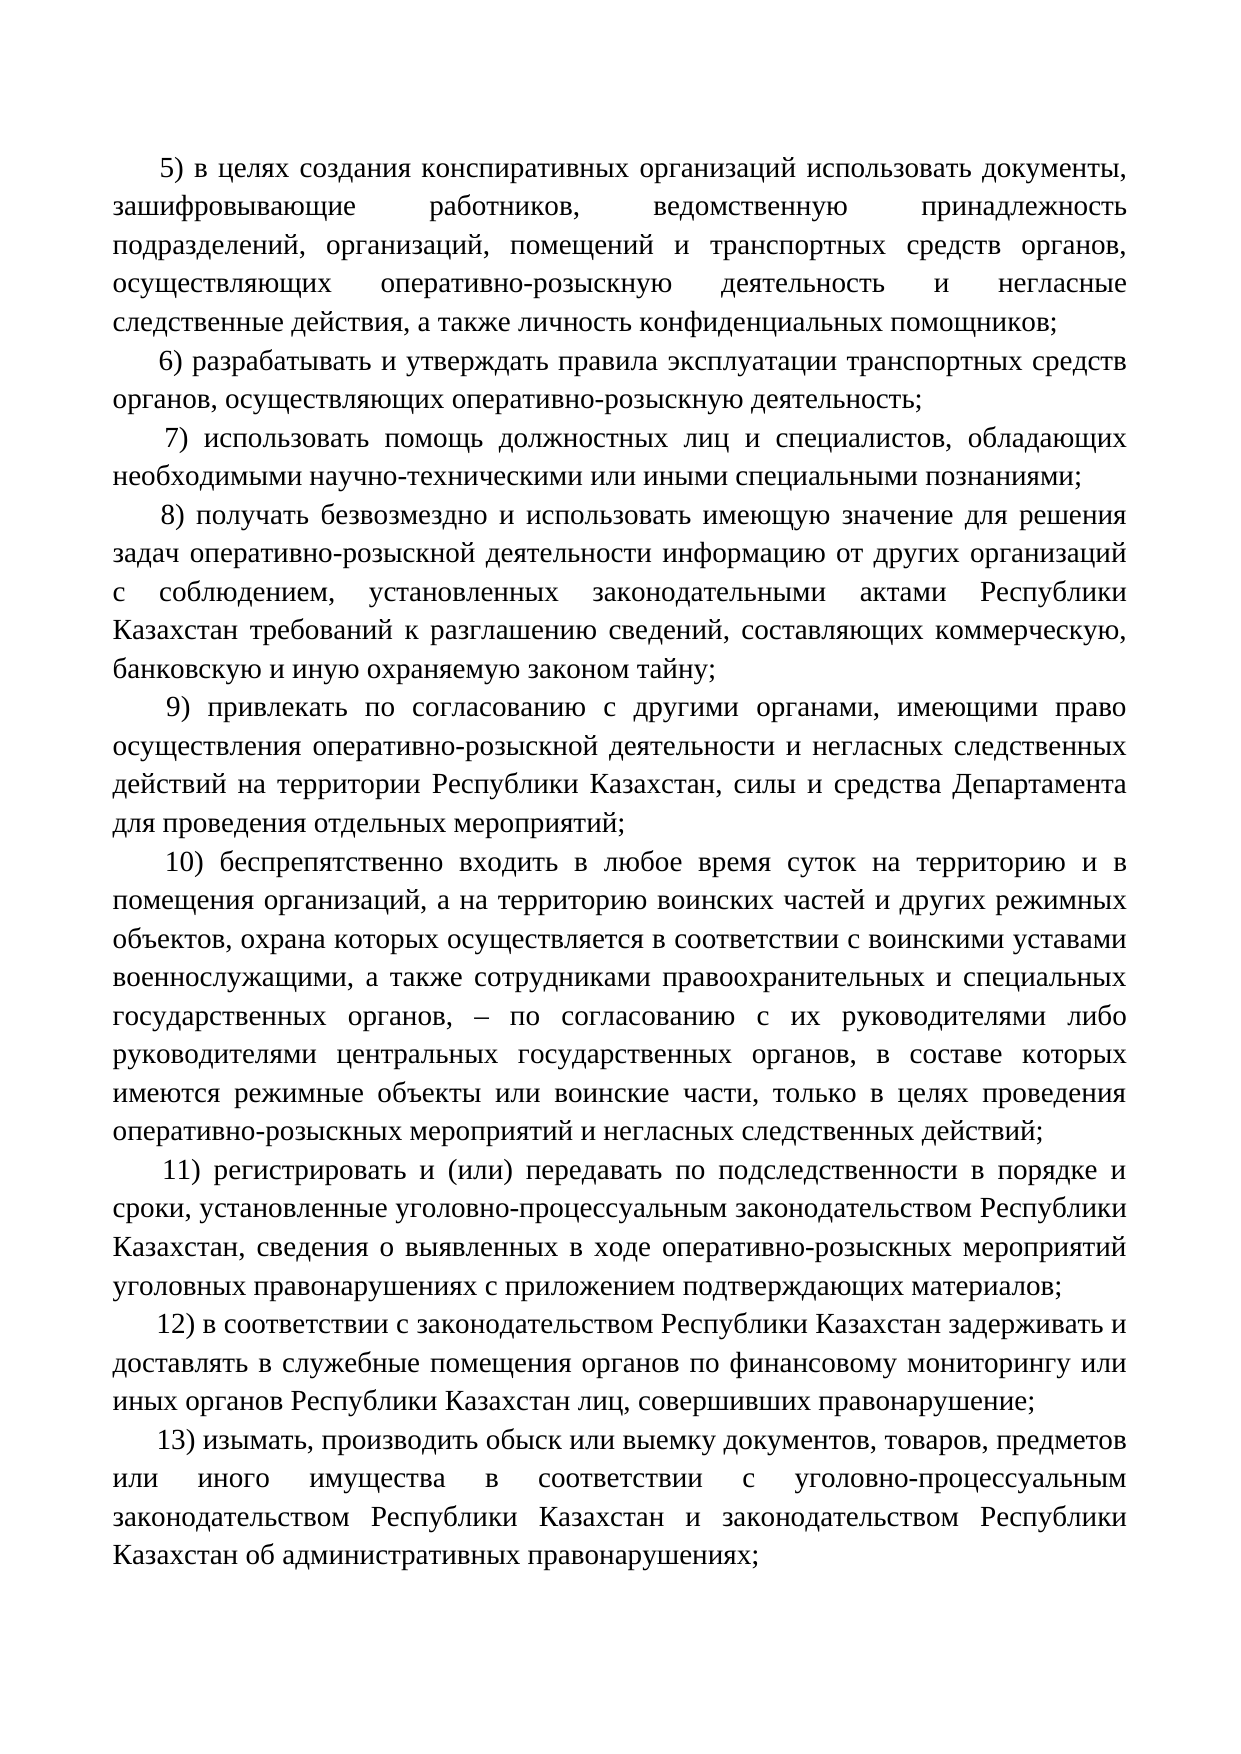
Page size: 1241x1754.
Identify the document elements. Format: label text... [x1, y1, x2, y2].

text 8) получать безвозмездно и использовать имеющую значение для решения задач оперативно-розыскной деятельности информацию от других организаций с соблюдением, установленных законодательными актами Республики Казахстан требований к разглашению сведений, составляющих коммерческую, банковскую и иную охраняемую законом тайну; [112, 497, 1128, 684]
text 10) беспрепятственно входить в любое время суток на территорию и в помещения организаций, а на территорию воинских частей и других режимных объектов, охрана которых осуществляется в соответствии с воинскими уставами военнослужащими, а также сотрудниками правоохранительных и специальных государственных органов, – по согласованию с их руководителями либо руководителями центральных государственных органов, в составе которых имеются режимные объекты или воинские части, только в целях проведения оперативно-розыскных мероприятий и негласных следственных действий; [112, 844, 1128, 1147]
text 13) изымать, производить обыск или выемку документов, товаров, предметов или иного имущества в соответствии с уголовно-процессуальным законодательством Республики Казахстан и законодательством Республики Казахстан об административных правонарушениях; [112, 1422, 1128, 1571]
text 11) регистрировать и (или) передавать по подследственности в порядке и сроки, установленные уголовно-процессуальным законодательством Республики Казахстан, сведения о выявленных в ходе оперативно-розыскных мероприятий уголовных правонарушениях с приложением подтверждающих материалов; [112, 1152, 1128, 1301]
text 5) в целях создания конспиративных организаций использовать документы, зашифровывающие работников, ведомственную принадлежность подразделений, организаций, помещений и транспортных средств органов, осуществляющих оперативно-розыскную деятельность и негласные следственные действия, а также личность конфиденциальных помощников; [112, 150, 1128, 338]
text 7) использовать помощь должностных лиц и специалистов, обладающих необходимыми научно-техническими или иными специальными познаниями; [112, 420, 1128, 492]
text 6) разрабатывать и утверждать правила эксплуатации транспортных средств органов, осуществляющих оперативно-розыскную деятельность; [112, 343, 1128, 415]
text 9) привлекать по согласованию с другими органами, имеющими право осуществления оперативно-розыскной деятельности и негласных следственных действий на территории Республики Казахстан, силы и средства Департамента для проведения отдельных мероприятий; [112, 689, 1128, 839]
text 12) в соответствии с законодательством Республики Казахстан задерживать и доставлять в служебные помещения органов по финансовому мониторингу или иных органов Республики Казахстан лиц, совершивших правонарушение; [112, 1306, 1128, 1417]
